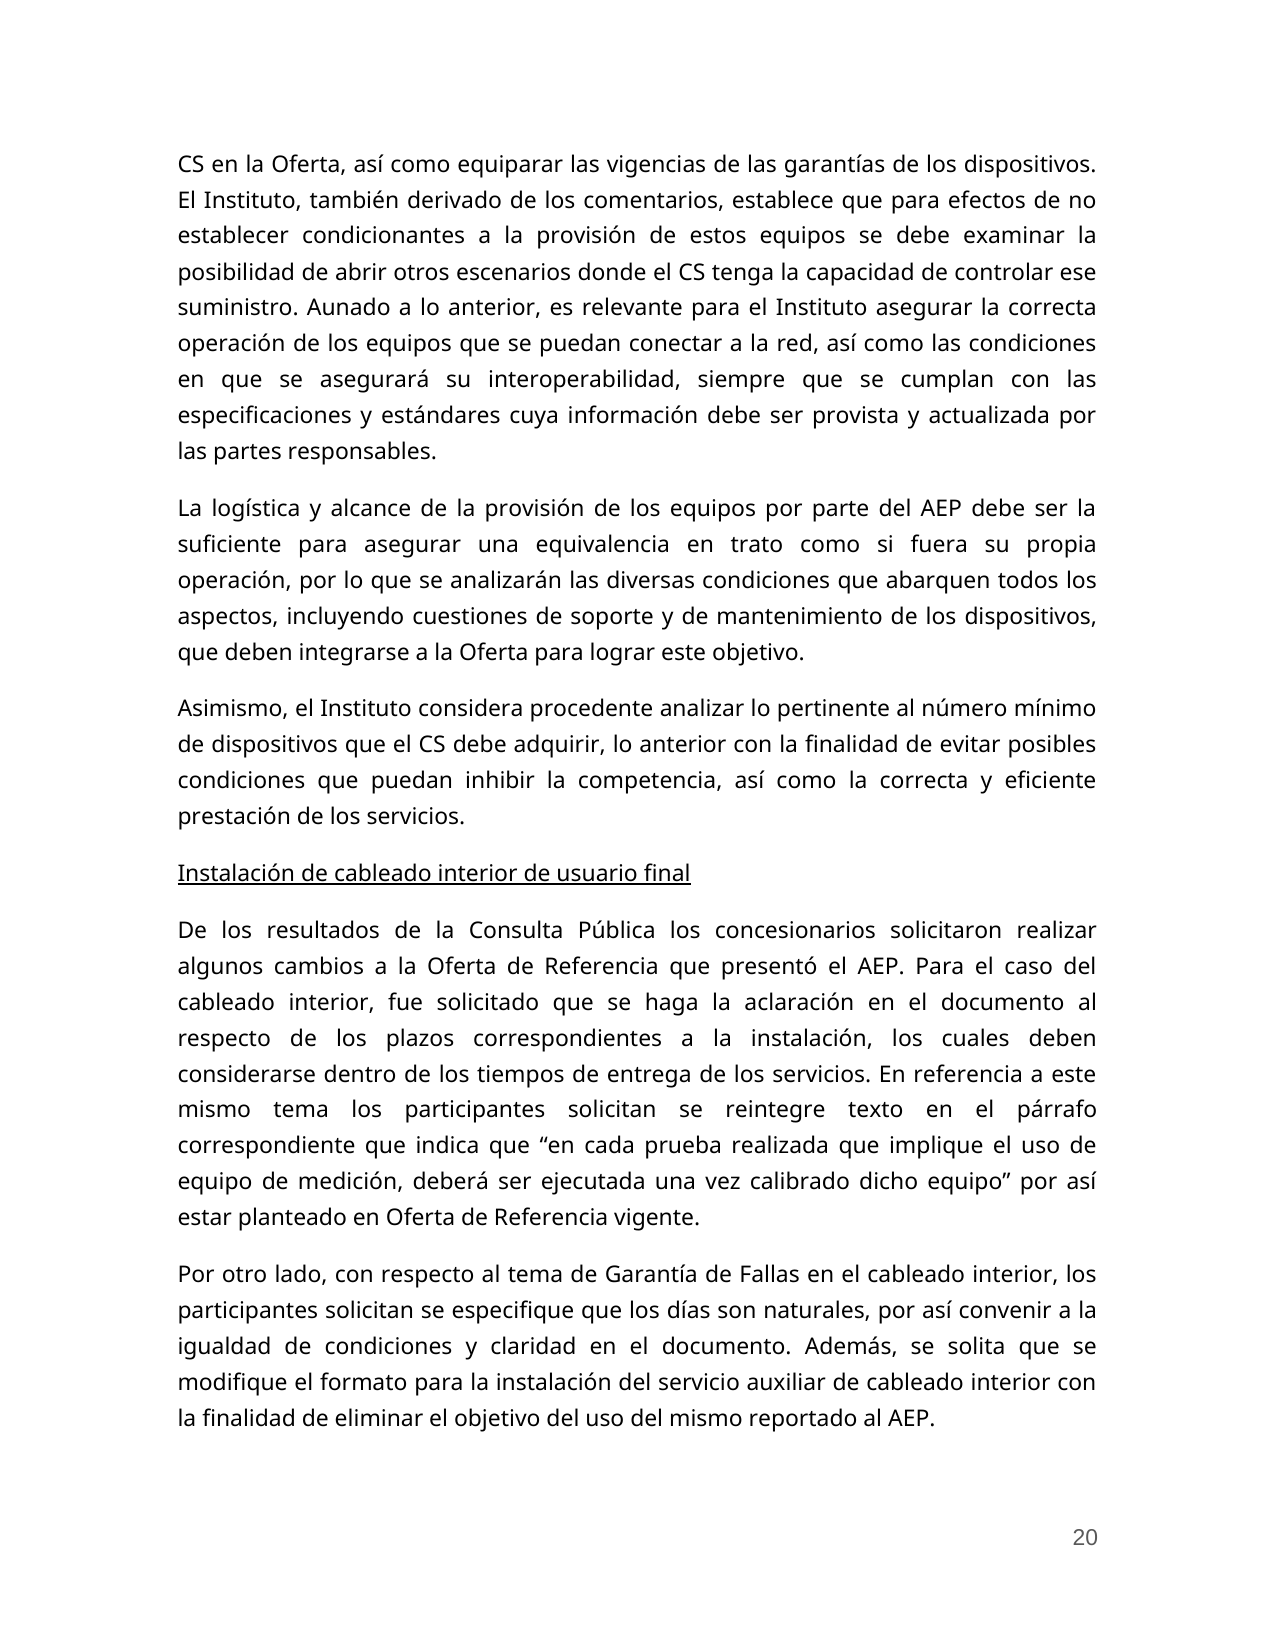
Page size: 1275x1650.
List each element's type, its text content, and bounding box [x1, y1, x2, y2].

text Instalación de cableado interior de usuario final [177, 857, 1098, 888]
text La logística y alcance de la provisión de los equipos por parte del AEP debe ser la suficiente para asegurar una equivalencia en trato como si fuera su propia operación, por lo que se analizarán las diversas condiciones que abarquen todos los aspectos, incluyendo cuestiones de soporte y de mantenimiento de los dispositivos, que deben integrarse a la Oferta para lograr este objetivo. [177, 492, 1098, 667]
text De los resultados de la Consulta Pública los concesionarios solicitaron realizar algunos cambios a la Oferta de Referencia que presentó el AEP. Para el caso del cableado interior, fue solicitado que se haga la aclaración en el documento al respecto de los plazos correspondientes a la instalación, los cuales deben considerarse dentro de los tiempos de entrega de los servicios. En referencia a este mismo tema los participantes solicitan se reintegre texto en el párrafo correspondiente que indica que “en cada prueba realizada que implique el uso de equipo de medición, deberá ser ejecutada una vez calibrado dicho equipo” por así estar planteado en Oferta de Referencia vigente. [177, 914, 1098, 1232]
text Por otro lado, con respecto al tema de Garantía de Fallas en el cableado interior, los participantes solicitan se especifique que los días son naturales, por así convenir a la igualdad de condiciones y claridad en el documento. Además, se solita que se modifique el formato para la instalación del servicio auxiliar de cableado interior con la finalidad de eliminar el objetivo del uso del mismo reportado al AEP. [177, 1258, 1098, 1433]
text Asimismo, el Instituto considera procedente analizar lo pertinente al número mínimo de dispositivos que el CS debe adquirir, lo anterior con la finalidad de evitar posibles condiciones que puedan inhibir la competencia, así como la correcta y eficiente prestación de los servicios. [177, 692, 1098, 831]
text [177, 148, 1098, 466]
